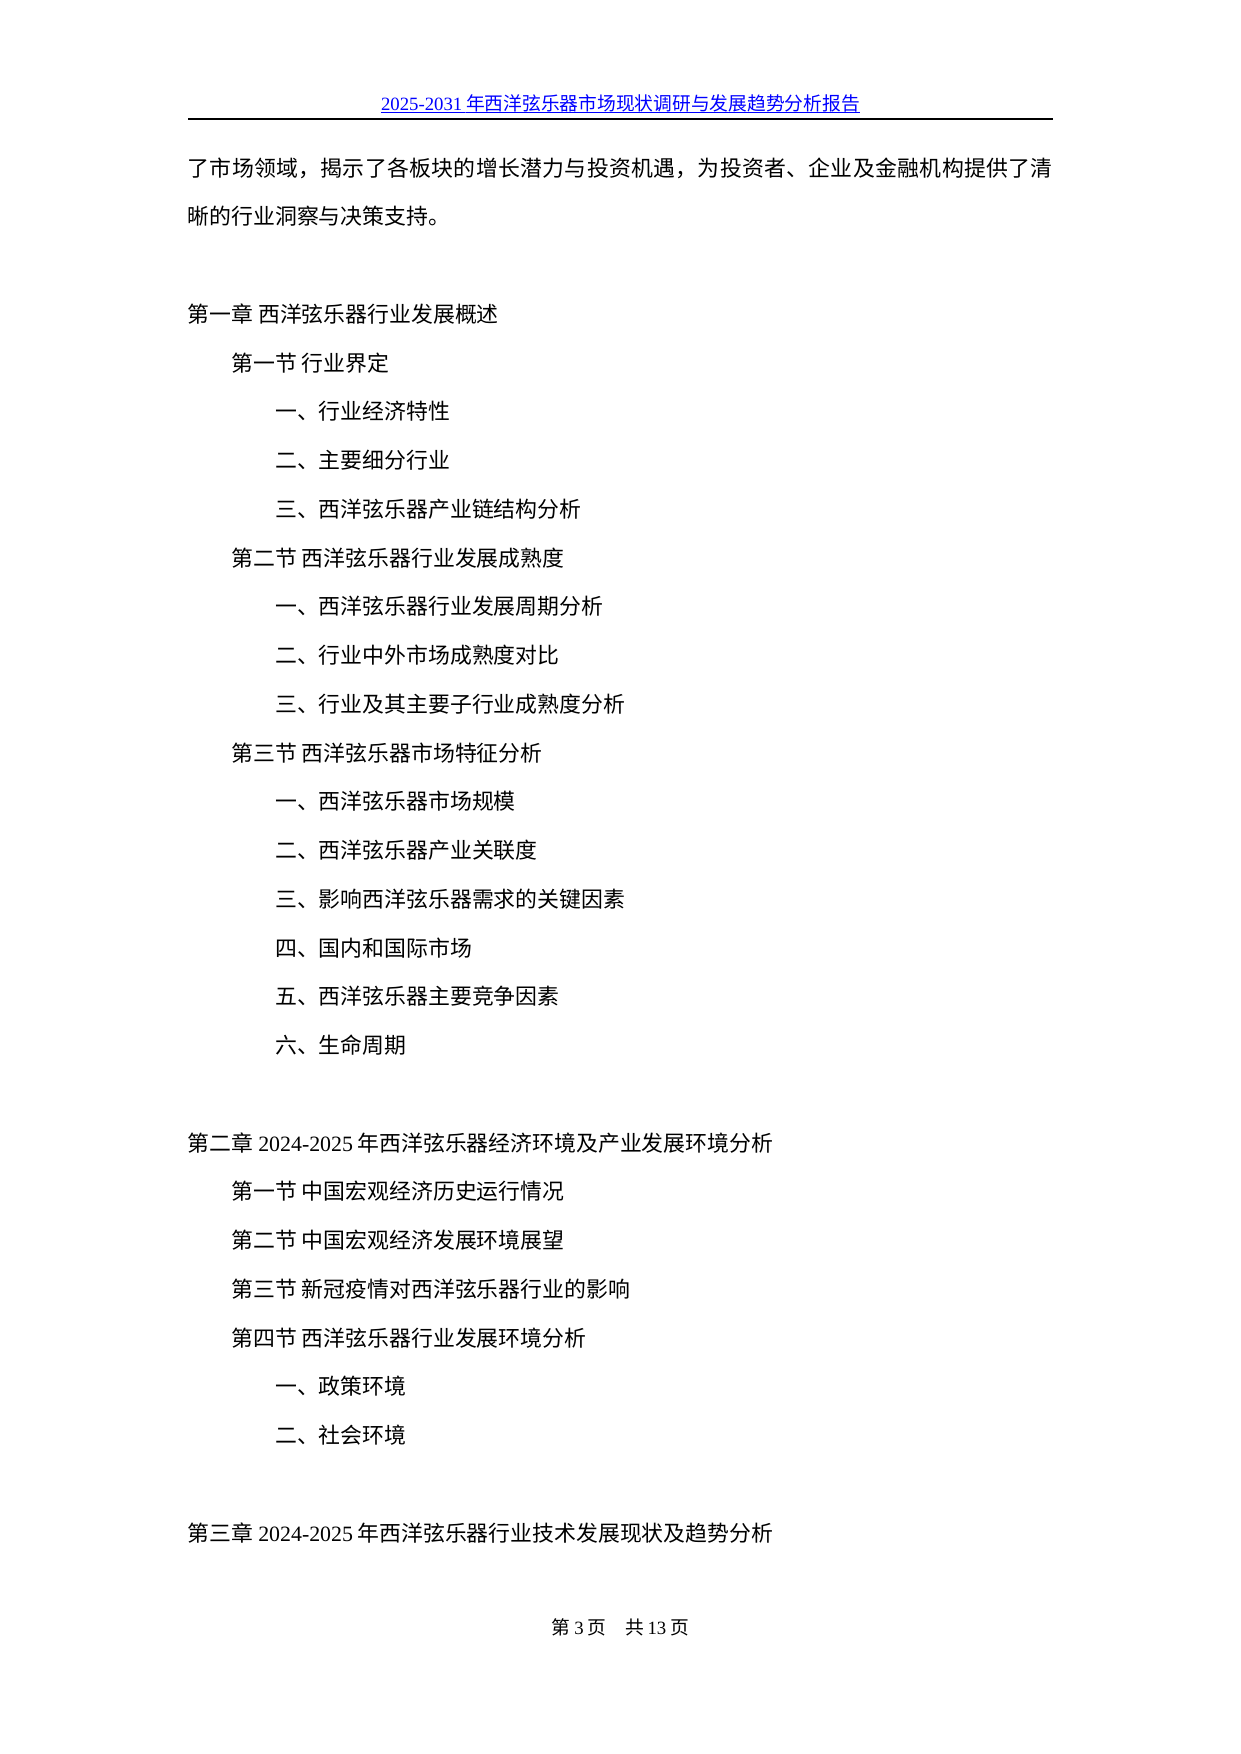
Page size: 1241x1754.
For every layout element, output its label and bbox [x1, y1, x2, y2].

text [187, 150, 1053, 1548]
